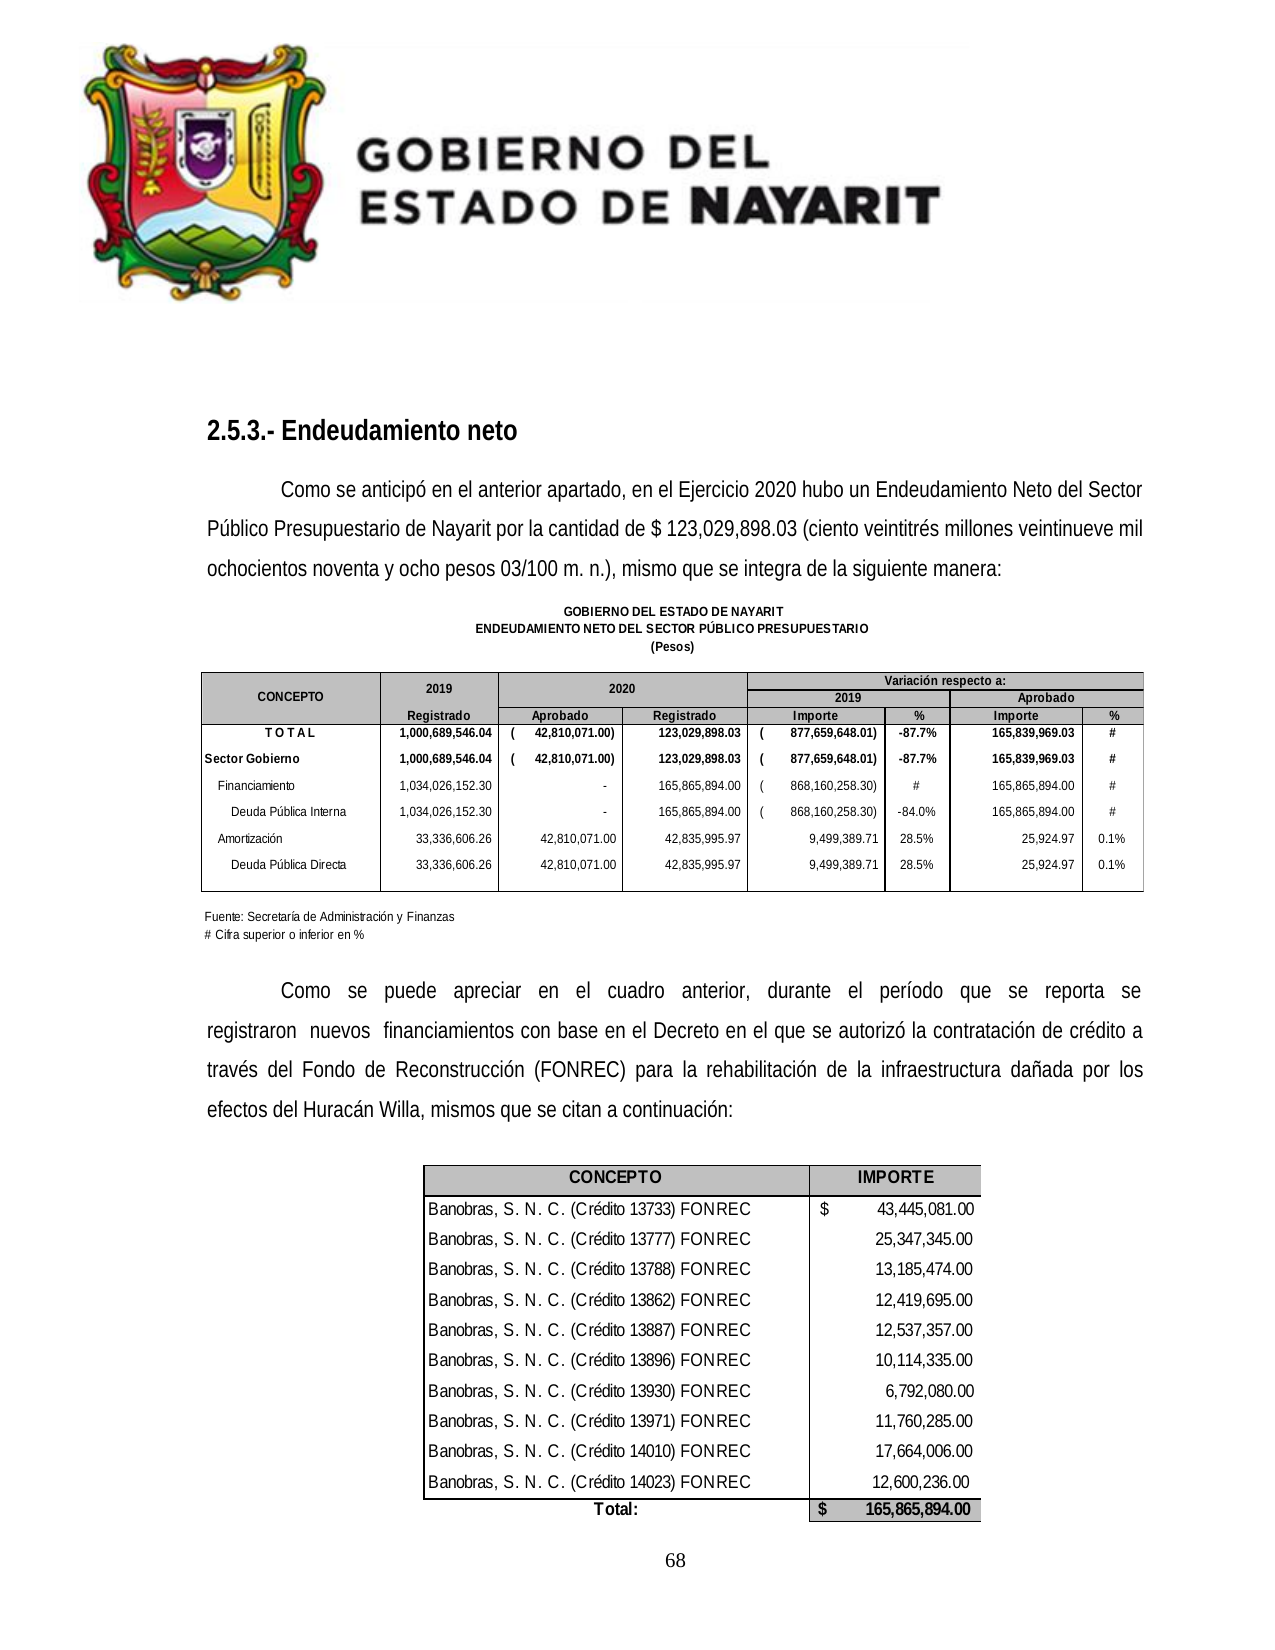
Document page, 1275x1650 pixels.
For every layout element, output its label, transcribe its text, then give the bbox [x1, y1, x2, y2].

text Como se anticipó en el anterior apartado, en el Ejercicio 2020 hubo un Endeudamiento Neto del Sector Público Presupuestario de Nayarit por la cantidad de $ 123,029,898.03 (ciento veintitrés millones veintinueve mil ochocientos noventa y ocho pesos 03/100 m. n.), mismo que se integra de la siguiente manera: [207, 476, 1144, 581]
text Como se puede apreciar en el cuadro anterior, durante el período que se reporta se registraron nuevos financiamientos con base en el Decreto en el que se autorizó la contratación de crédito a través del Fondo de Reconstrucción (FONREC) para la rehabilitación de la infraestructura dañada por los efectos del Huracán Willa, mismos que se citan a continuación: [207, 977, 1144, 1122]
text 2.5.3.- Endeudamiento neto [207, 413, 1144, 447]
picture [78, 42, 970, 304]
